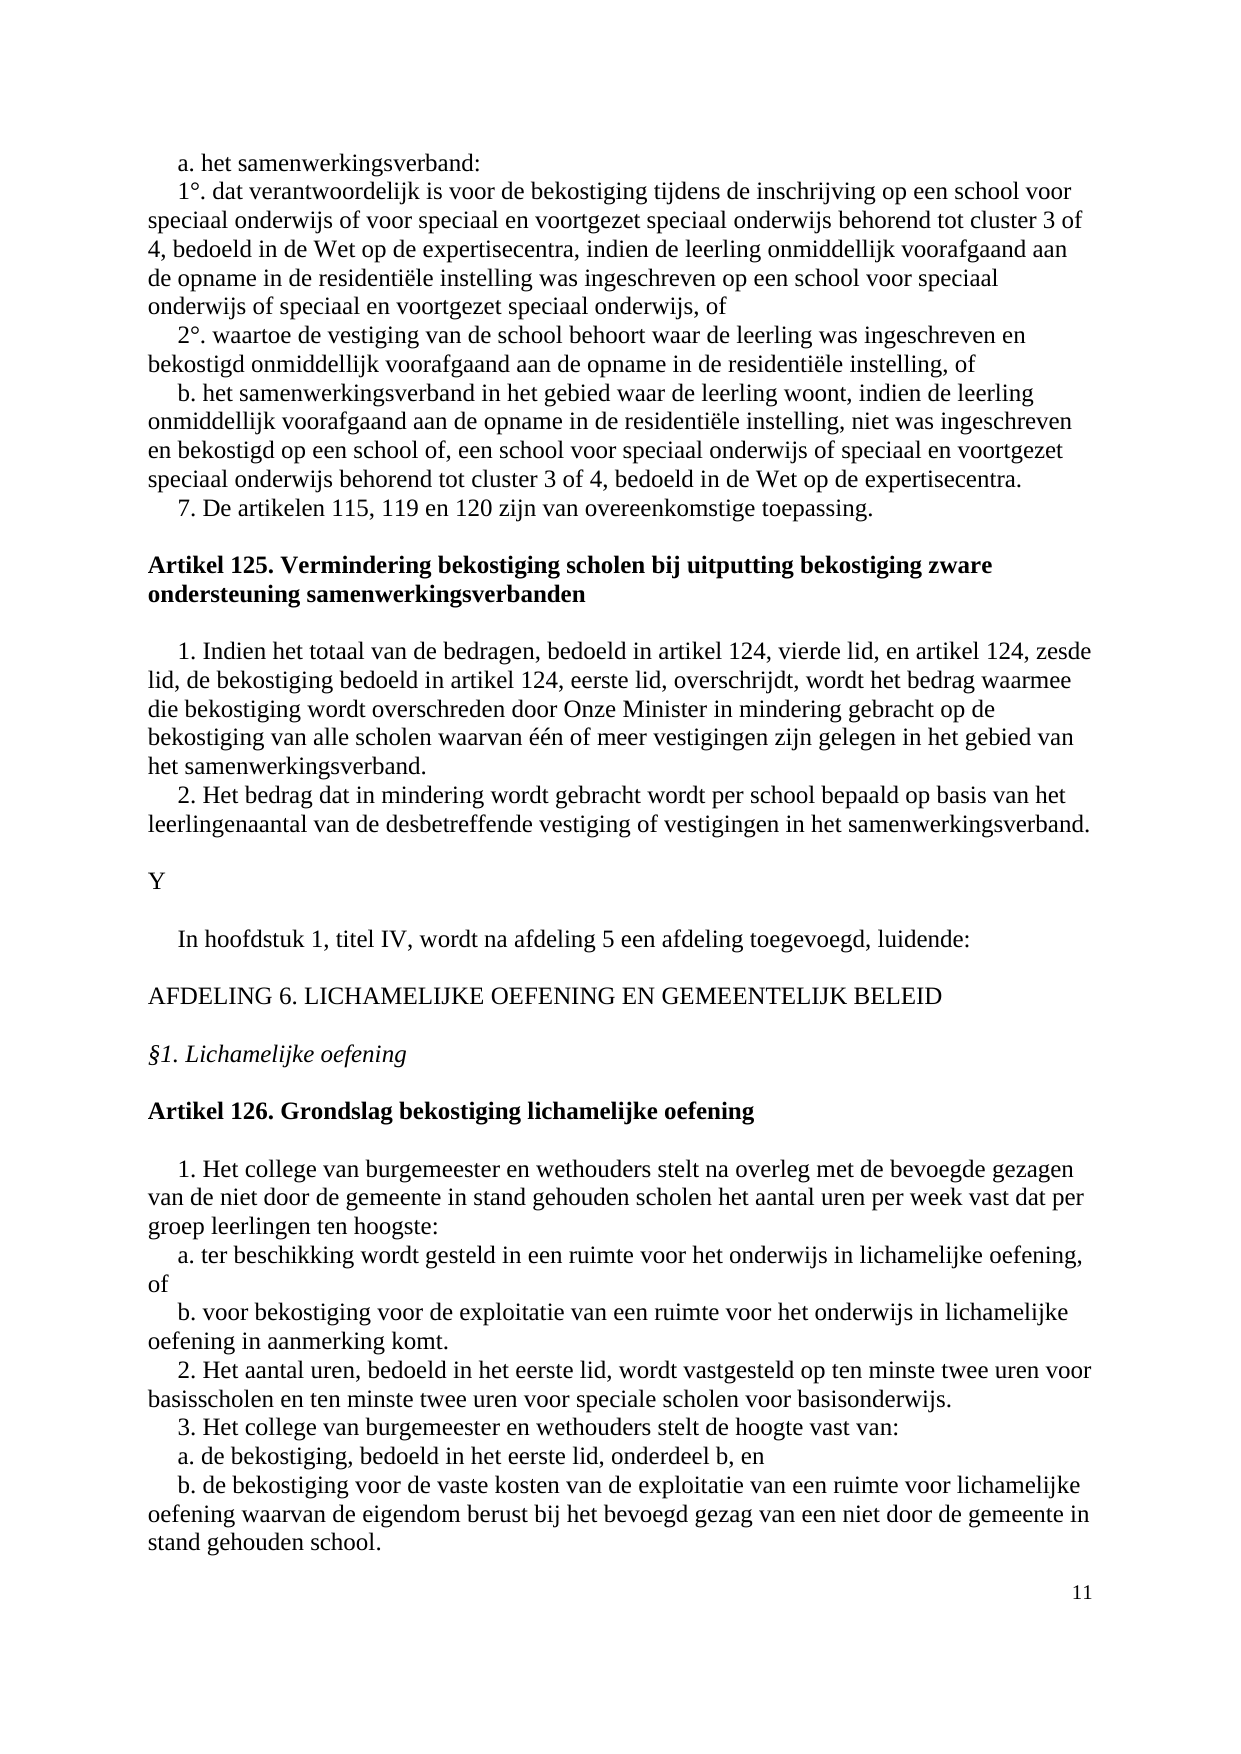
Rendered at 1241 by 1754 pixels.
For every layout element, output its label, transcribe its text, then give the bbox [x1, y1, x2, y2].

text 2. Het bedrag dat in mindering wordt gebracht wordt per school bepaald op basis van het leerlingenaantal van de desbetreffende vestiging of vestigingen in het samenwerkingsverband. [148, 780, 1092, 837]
text Y [148, 866, 1092, 895]
text a. ter beschikking wordt gesteld in een ruimte voor het onderwijs in lichamelijke oefening, of [148, 1240, 1092, 1297]
text 2°. waartoe de vestiging van de school behoort waar de leerling was ingeschreven en bekostigd onmiddellijk voorafgaand aan de opname in de residentiële instelling, of [148, 320, 1092, 378]
text a. de bekostiging, bedoeld in het eerste lid, onderdeel b, en [148, 1441, 1092, 1470]
text In hoofdstuk 1, titel IV, wordt na afdeling 5 een afdeling toegevoegd, luidende: [148, 924, 1092, 952]
text Artikel 125. Vermindering bekostiging scholen bij uitputting bekostiging zware ondersteuning samenwerkingsverbanden [148, 550, 1092, 636]
text 7. De artikelen 115, 119 en 120 zijn van overeenkomstige toepassing. [148, 493, 1092, 521]
text AFDELING 6. LICHAMELIJKE OEFENING EN GEMEENTELIJK BELEID [148, 981, 1092, 1010]
text §1. Lichamelijke oefening [148, 1039, 1092, 1067]
text b. de bekostiging voor de vaste kosten van de exploitatie van een ruimte voor lichamelijke oefening waarvan de eigendom berust bij het bevoegd gezag van een niet door de gemeente in stand gehouden school. [148, 1470, 1092, 1556]
text b. voor bekostiging voor de exploitatie van een ruimte voor het onderwijs in lichamelijke oefening in aanmerking komt. [148, 1297, 1092, 1355]
text 3. Het college van burgemeester en wethouders stelt de hoogte vast van: [148, 1412, 1092, 1441]
text 1. Indien het totaal van de bedragen, bedoeld in artikel 124, vierde lid, en artikel 124, zesde lid, de bekostiging bedoeld in artikel 124, eerste lid, overschrijdt, wordt het bedrag waarmee die bekostiging wordt overschreden door Onze Minister in mindering gebracht op de bekostiging van alle scholen waarvan één of meer vestigingen zijn gelegen in het gebied van het samenwerkingsverband. [148, 636, 1092, 780]
text a. het samenwerkingsverband: [148, 148, 1092, 176]
text b. het samenwerkingsverband in het gebied waar de leerling woont, indien de leerling onmiddellijk voorafgaand aan de opname in de residentiële instelling, niet was ingeschreven en bekostigd op een school of, een school voor speciaal onderwijs of speciaal en voortgezet speciaal onderwijs behorend tot cluster 3 of 4, bedoeld in de Wet op de expertisecentra. [148, 378, 1092, 493]
text Artikel 126. Grondslag bekostiging lichamelijke oefening [148, 1096, 1092, 1125]
text 1°. dat verantwoordelijk is voor de bekostiging tijdens de inschrijving op een school voor speciaal onderwijs of voor speciaal en voortgezet speciaal onderwijs behorend tot cluster 3 of 4, bedoeld in de Wet op de expertisecentra, indien de leerling onmiddellijk voorafgaand aan de opname in de residentiële instelling was ingeschreven op een school voor speciaal onderwijs of speciaal en voortgezet speciaal onderwijs, of [148, 176, 1092, 320]
text 2. Het aantal uren, bedoeld in het eerste lid, wordt vastgesteld op ten minste twee uren voor basisscholen en ten minste twee uren voor speciale scholen voor basisonderwijs. [148, 1355, 1092, 1412]
text 1. Het college van burgemeester en wethouders stelt na overleg met de bevoegde gezagen van de niet door de gemeente in stand gehouden scholen het aantal uren per week vast dat per groep leerlingen ten hoogste: [148, 1154, 1092, 1240]
